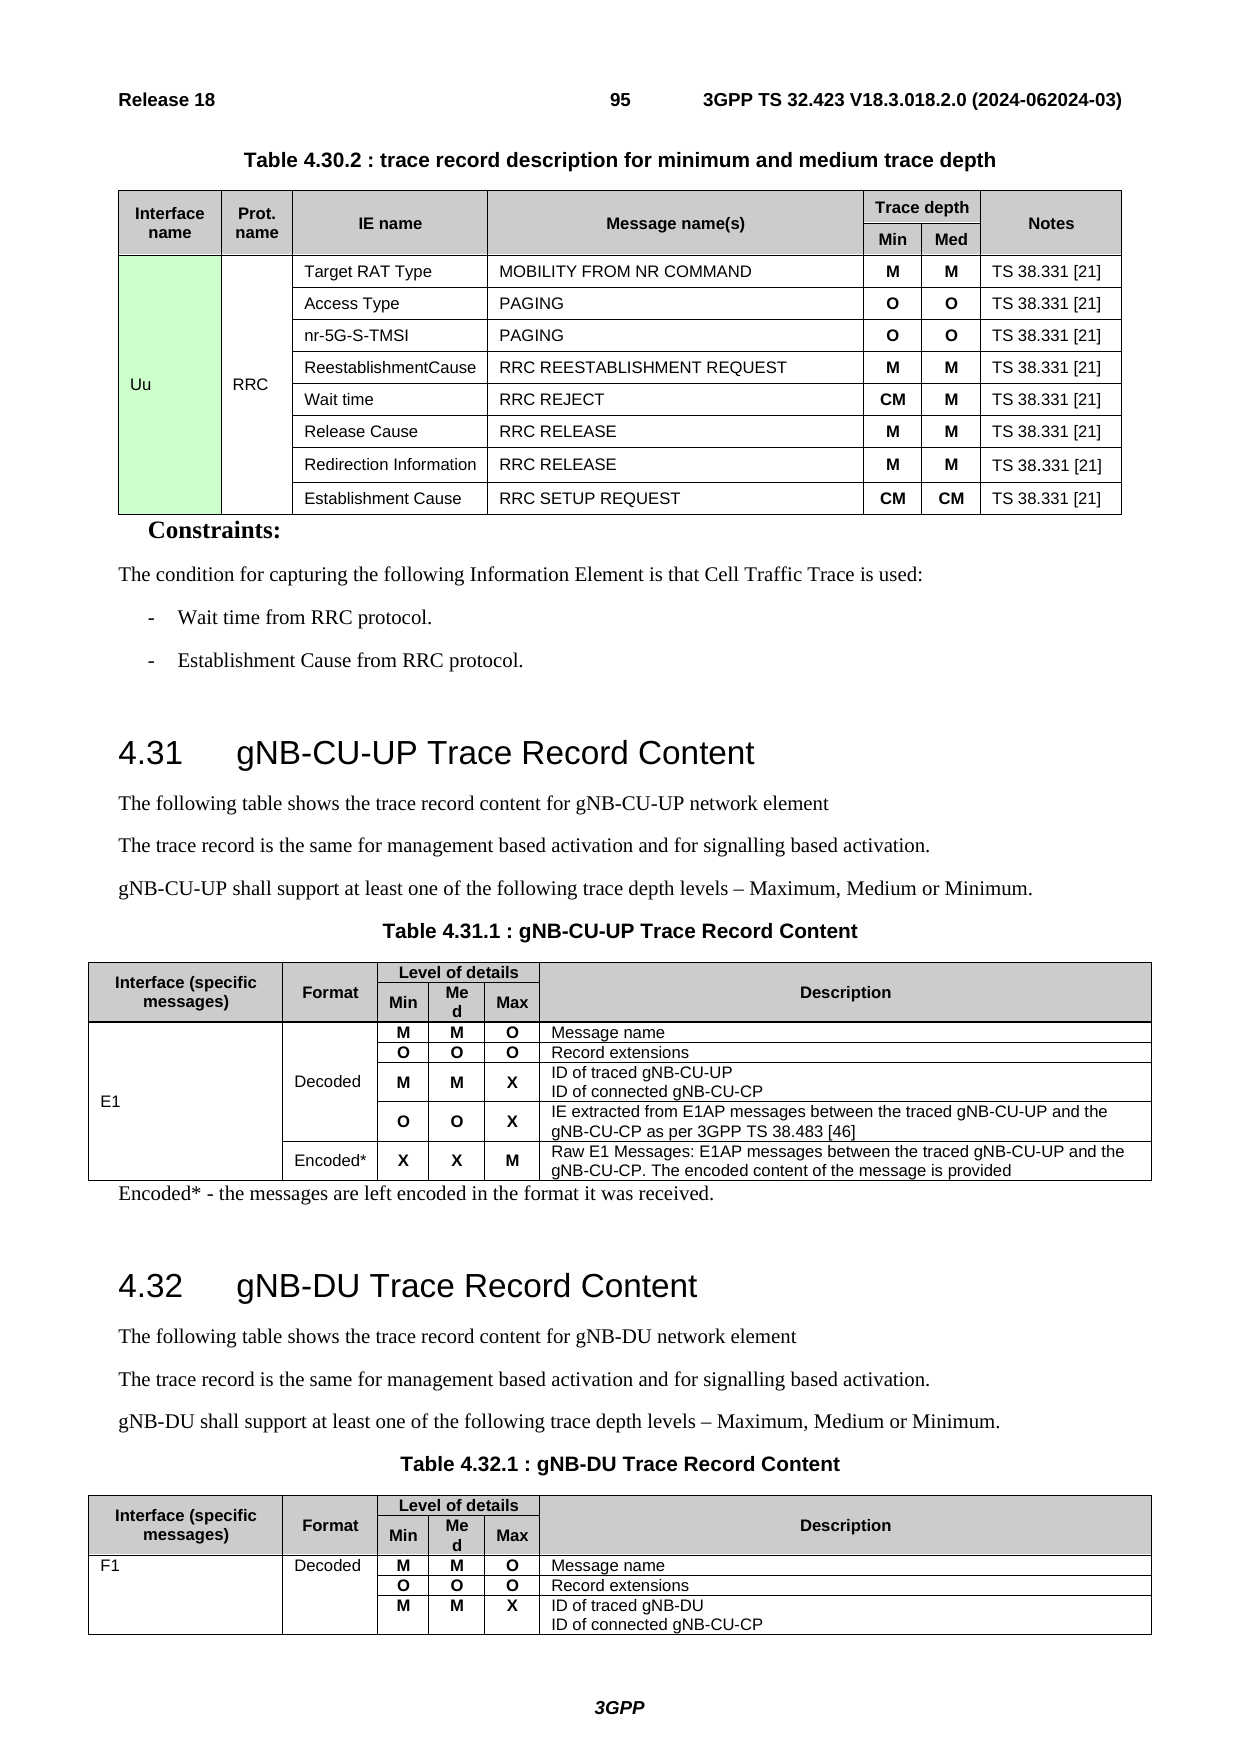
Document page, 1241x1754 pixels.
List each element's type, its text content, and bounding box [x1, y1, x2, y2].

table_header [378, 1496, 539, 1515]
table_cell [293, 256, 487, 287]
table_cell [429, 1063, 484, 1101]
text The condition for capturing the following Information Element is that Cell Traffic Trace is used: [118, 562, 1122, 586]
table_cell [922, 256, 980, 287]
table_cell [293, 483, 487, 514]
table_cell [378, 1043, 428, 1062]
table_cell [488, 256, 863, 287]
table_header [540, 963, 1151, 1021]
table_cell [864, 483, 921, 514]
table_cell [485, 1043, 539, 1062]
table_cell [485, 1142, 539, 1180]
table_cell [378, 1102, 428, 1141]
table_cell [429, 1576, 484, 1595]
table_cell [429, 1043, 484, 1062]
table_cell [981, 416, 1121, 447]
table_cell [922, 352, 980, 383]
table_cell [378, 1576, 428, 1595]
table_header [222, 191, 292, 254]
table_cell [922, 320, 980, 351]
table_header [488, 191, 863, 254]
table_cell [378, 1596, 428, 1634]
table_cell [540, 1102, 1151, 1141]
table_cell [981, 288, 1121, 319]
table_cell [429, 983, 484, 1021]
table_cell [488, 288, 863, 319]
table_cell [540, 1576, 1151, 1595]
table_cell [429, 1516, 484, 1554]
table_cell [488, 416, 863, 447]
text gNB-DU shall support at least one of the following trace depth levels – Maximum, Medium or Minimum. [118, 1409, 1122, 1433]
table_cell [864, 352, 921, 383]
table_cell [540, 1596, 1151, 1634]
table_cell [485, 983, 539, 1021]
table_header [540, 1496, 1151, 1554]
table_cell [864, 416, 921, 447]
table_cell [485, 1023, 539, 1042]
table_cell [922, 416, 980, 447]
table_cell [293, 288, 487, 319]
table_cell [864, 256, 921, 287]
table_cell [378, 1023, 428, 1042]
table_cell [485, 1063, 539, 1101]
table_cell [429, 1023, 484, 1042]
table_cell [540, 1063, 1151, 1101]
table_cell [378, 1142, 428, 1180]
text The following table shows the trace record content for gNB-CU-UP network element [118, 791, 1122, 815]
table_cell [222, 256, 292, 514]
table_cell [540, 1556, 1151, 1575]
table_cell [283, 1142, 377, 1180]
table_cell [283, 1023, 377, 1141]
text Table 4.31.1 : gNB-CU-UP Trace Record Content [118, 919, 1122, 943]
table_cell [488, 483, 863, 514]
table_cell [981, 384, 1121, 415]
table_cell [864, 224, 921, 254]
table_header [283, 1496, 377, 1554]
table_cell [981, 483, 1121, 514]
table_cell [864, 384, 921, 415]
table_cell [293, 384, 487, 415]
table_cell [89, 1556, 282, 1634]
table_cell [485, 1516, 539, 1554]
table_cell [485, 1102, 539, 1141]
text Table 4.32.1 : gNB-DU Trace Record Content [118, 1452, 1122, 1476]
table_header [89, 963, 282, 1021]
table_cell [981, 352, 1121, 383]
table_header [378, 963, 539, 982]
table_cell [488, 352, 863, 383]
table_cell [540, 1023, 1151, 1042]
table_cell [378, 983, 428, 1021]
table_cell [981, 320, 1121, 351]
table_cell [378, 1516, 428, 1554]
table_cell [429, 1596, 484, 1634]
text - Wait time from RRC protocol. [148, 605, 1122, 629]
text Encoded* - the messages are left encoded in the format it was received. [118, 1181, 1122, 1205]
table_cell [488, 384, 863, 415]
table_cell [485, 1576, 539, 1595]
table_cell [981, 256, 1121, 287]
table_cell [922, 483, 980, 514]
text - Establishment Cause from RRC protocol. [148, 648, 1122, 672]
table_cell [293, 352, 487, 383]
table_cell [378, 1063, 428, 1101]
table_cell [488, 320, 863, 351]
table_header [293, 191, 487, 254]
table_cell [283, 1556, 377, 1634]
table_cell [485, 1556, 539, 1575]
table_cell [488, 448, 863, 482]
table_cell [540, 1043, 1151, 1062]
text The following table shows the trace record content for gNB-DU network element [118, 1324, 1122, 1348]
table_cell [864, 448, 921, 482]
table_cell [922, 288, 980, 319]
subtitle 4.32 gNB-DU Trace Record Content [118, 1267, 1122, 1305]
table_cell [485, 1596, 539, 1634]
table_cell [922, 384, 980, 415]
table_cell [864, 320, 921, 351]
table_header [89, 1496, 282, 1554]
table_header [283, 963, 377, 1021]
text Table 4.30.2 : trace record description for minimum and medium trace depth [118, 148, 1122, 172]
text The trace record is the same for management based activation and for signalling based activation. [118, 1367, 1122, 1391]
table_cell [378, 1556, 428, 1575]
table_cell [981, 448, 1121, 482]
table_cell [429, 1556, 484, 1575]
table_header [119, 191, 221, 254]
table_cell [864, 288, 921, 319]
text gNB-CU-UP shall support at least one of the following trace depth levels – Maximum, Medium or Minimum. [118, 876, 1122, 900]
subtitle 4.31 gNB-CU-UP Trace Record Content [118, 733, 1122, 772]
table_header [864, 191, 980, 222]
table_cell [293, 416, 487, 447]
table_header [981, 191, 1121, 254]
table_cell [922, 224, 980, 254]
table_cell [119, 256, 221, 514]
text Constraints: [118, 515, 1122, 543]
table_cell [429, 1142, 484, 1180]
text The trace record is the same for management based activation and for signalling based activation. [118, 833, 1122, 857]
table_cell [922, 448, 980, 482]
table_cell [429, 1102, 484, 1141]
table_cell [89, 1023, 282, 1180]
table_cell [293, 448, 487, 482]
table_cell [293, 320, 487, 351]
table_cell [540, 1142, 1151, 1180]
